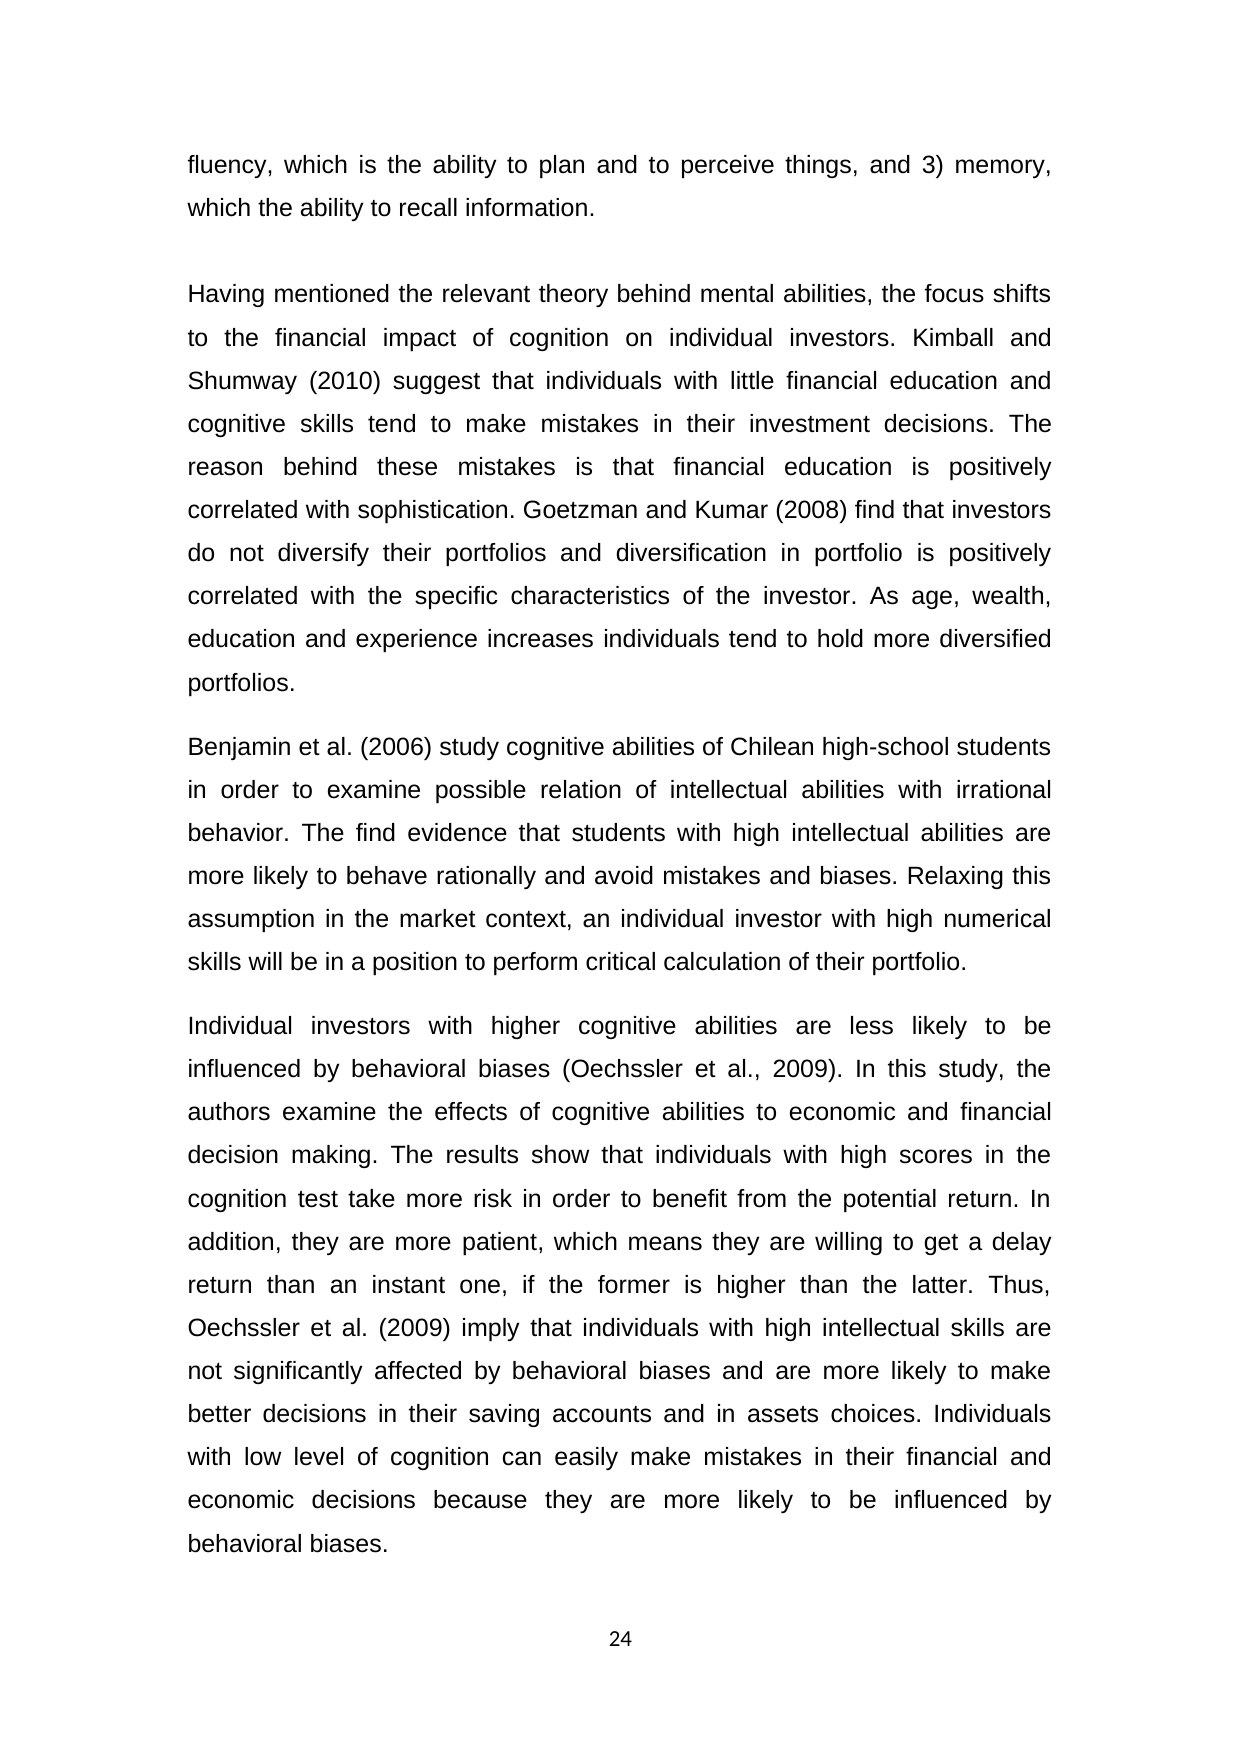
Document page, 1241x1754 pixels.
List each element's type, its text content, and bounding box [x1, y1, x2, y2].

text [187, 150, 1053, 222]
text Benjamin et al. (2006) study cognitive abilities of Chilean high-school students in order to examine possible relation of intellectual abilities with irrational behavior. The find evidence that students with high intellectual abilities are more likely to behave rationally and avoid mistakes and biases. Relaxing this assumption in the market context, an individual investor with high numerical skills will be in a position to perform critical calculation of their portfolio. [187, 731, 1053, 976]
text Having mentioned the relevant theory behind mental abilities, the focus shifts to the financial impact of cognition on individual investors. Kimball and Shumway (2010) suggest that individuals with little financial education and cognitive skills tend to make mistakes in their investment decisions. The reason behind these mistakes is that financial education is positively correlated with sophistication. Goetzman and Kumar (2008) find that investors do not diversify their portfolios and diversification in portfolio is positively correlated with the specific characteristics of the investor. As age, wealth, education and experience increases individuals tend to hold more diversified portfolios. [187, 279, 1053, 696]
text Individual investors with higher cognitive abilities are less likely to be influenced by behavioral biases (Oechssler et al., 2009). In this study, the authors examine the effects of cognitive abilities to economic and financial decision making. The results show that individuals with high scores in the cognition test take more risk in order to benefit from the potential return. In addition, they are more patient, which means they are willing to get a delay return than an instant one, if the former is higher than the latter. Thus, Oechssler et al. (2009) imply that individuals with high intellectual skills are not significantly affected by behavioral biases and are more likely to make better decisions in their saving accounts and in assets choices. Individuals with low level of cognition can easily make mistakes in their financial and economic decisions because they are more likely to be influenced by behavioral biases. [187, 1011, 1053, 1557]
